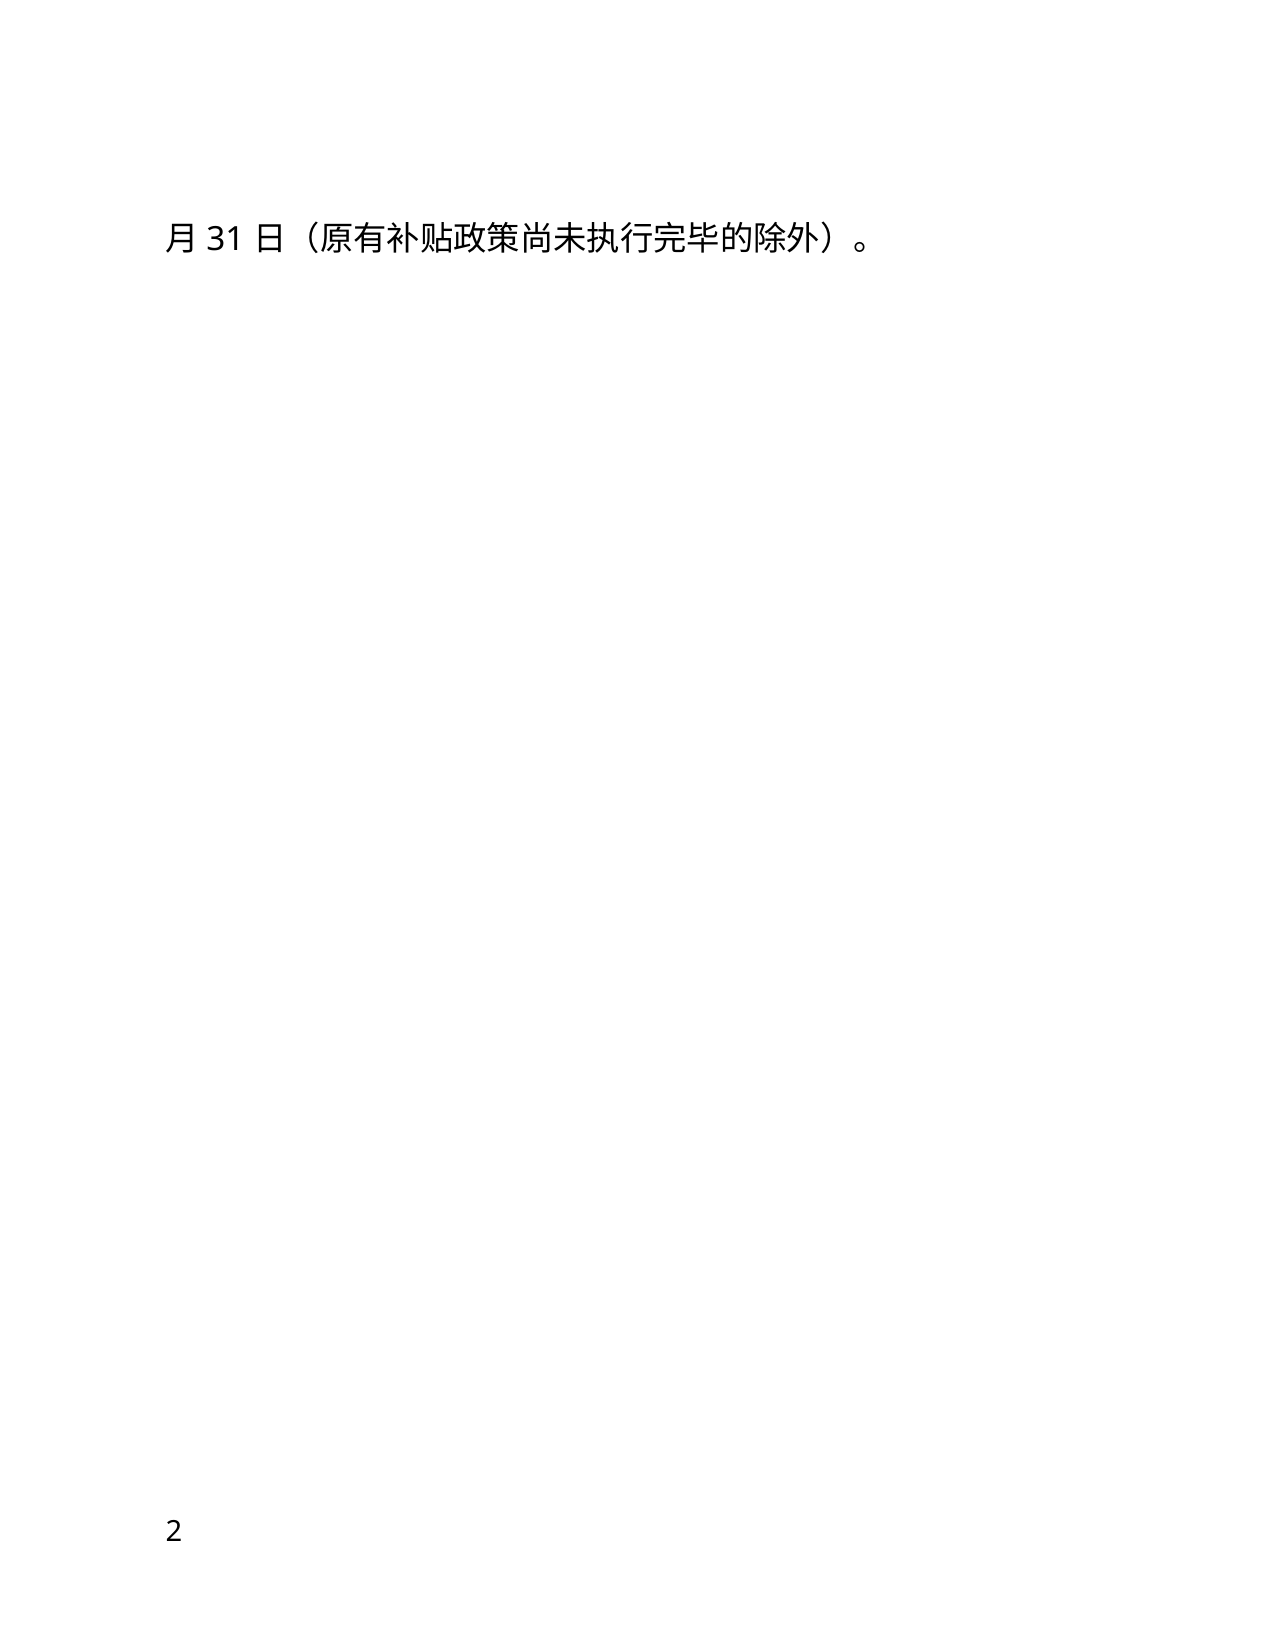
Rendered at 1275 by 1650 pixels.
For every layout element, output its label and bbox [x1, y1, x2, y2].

text [165, 207, 1121, 261]
